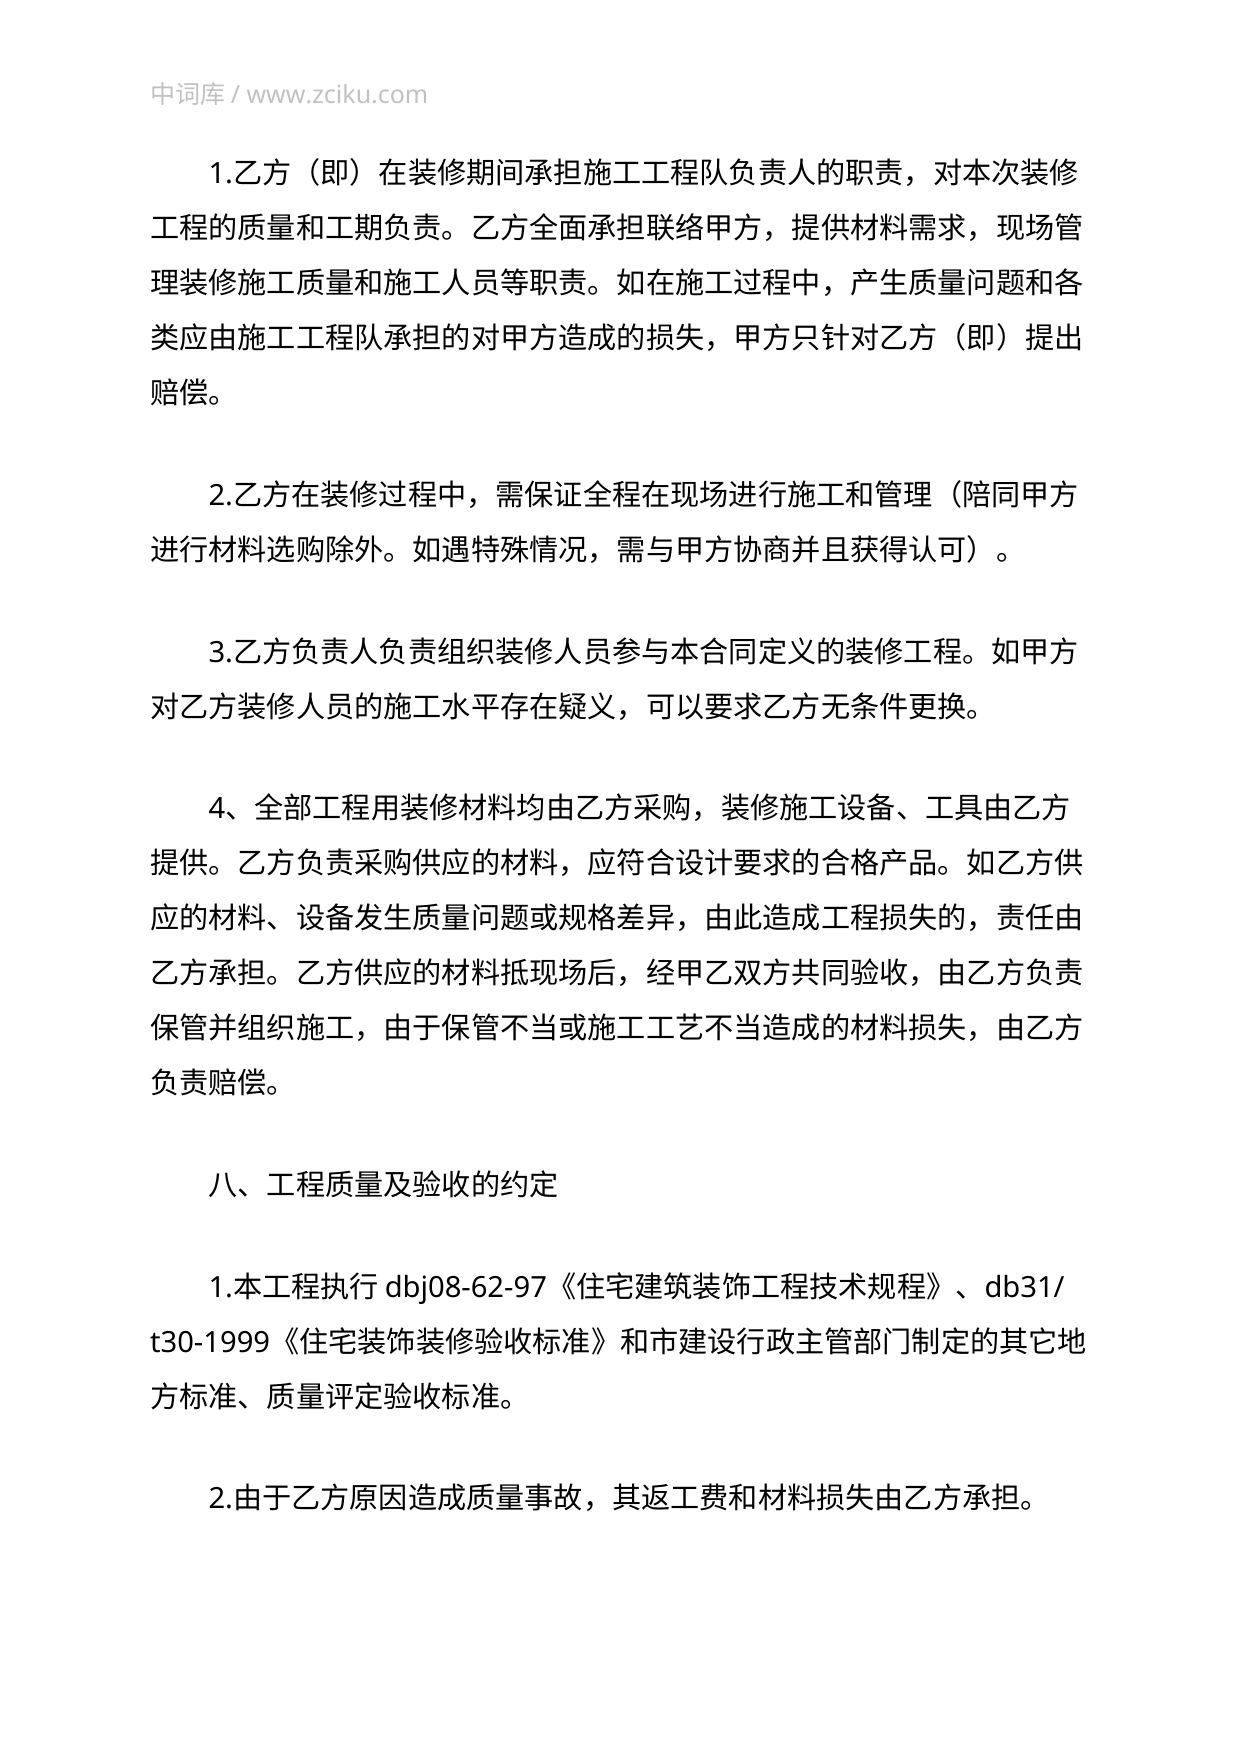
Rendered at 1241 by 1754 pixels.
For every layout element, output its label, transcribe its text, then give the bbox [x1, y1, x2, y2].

text 2.由于乙方原因造成质量事故，其返工费和材料损失由乙方承担。 [150, 1475, 1090, 1517]
text 4、全部工程用装修材料均由乙方采购，装修施工设备、工具由乙方提供。乙方负责采购供应的材料，应符合设计要求的合格产品。如乙方供应的材料、设备发生质量问题或规格差异，由此造成工程损失的，责任由乙方承担。乙方供应的材料抵现场后，经甲乙双方共同验收，由乙方负责保管并组织施工，由于保管不当或施工工艺不当造成的材料损失，由乙方负责赔偿。 [150, 785, 1090, 1102]
text 3.乙方负责人负责组织装修人员参与本合同定义的装修工程。如甲方对乙方装修人员的施工水平存在疑义，可以要求乙方无条件更换。 [150, 628, 1090, 726]
text 1.本工程执行dbj08-62-97《住宅建筑装饰工程技术规程》、db31/t30-1999《住宅装饰装修验收标准》和市建设行政主管部门制定的其它地方标准、质量评定验收标准。 [150, 1263, 1090, 1415]
text 1.乙方（即）在装修期间承担施工工程队负责人的职责，对本次装修工程的质量和工期负责。乙方全面承担联络甲方，提供材料需求，现场管理装修施工质量和施工人员等职责。如在施工过程中，产生质量问题和各类应由施工工程队承担的对甲方造成的损失，甲方只针对乙方（即）提出赔偿。 [150, 150, 1090, 412]
text 2.乙方在装修过程中，需保证全程在现场进行施工和管理（陪同甲方进行材料选购除外。如遇特殊情况，需与甲方协商并且获得认可）。 [150, 471, 1090, 569]
text 八、工程质量及验收的约定 [150, 1161, 1090, 1204]
